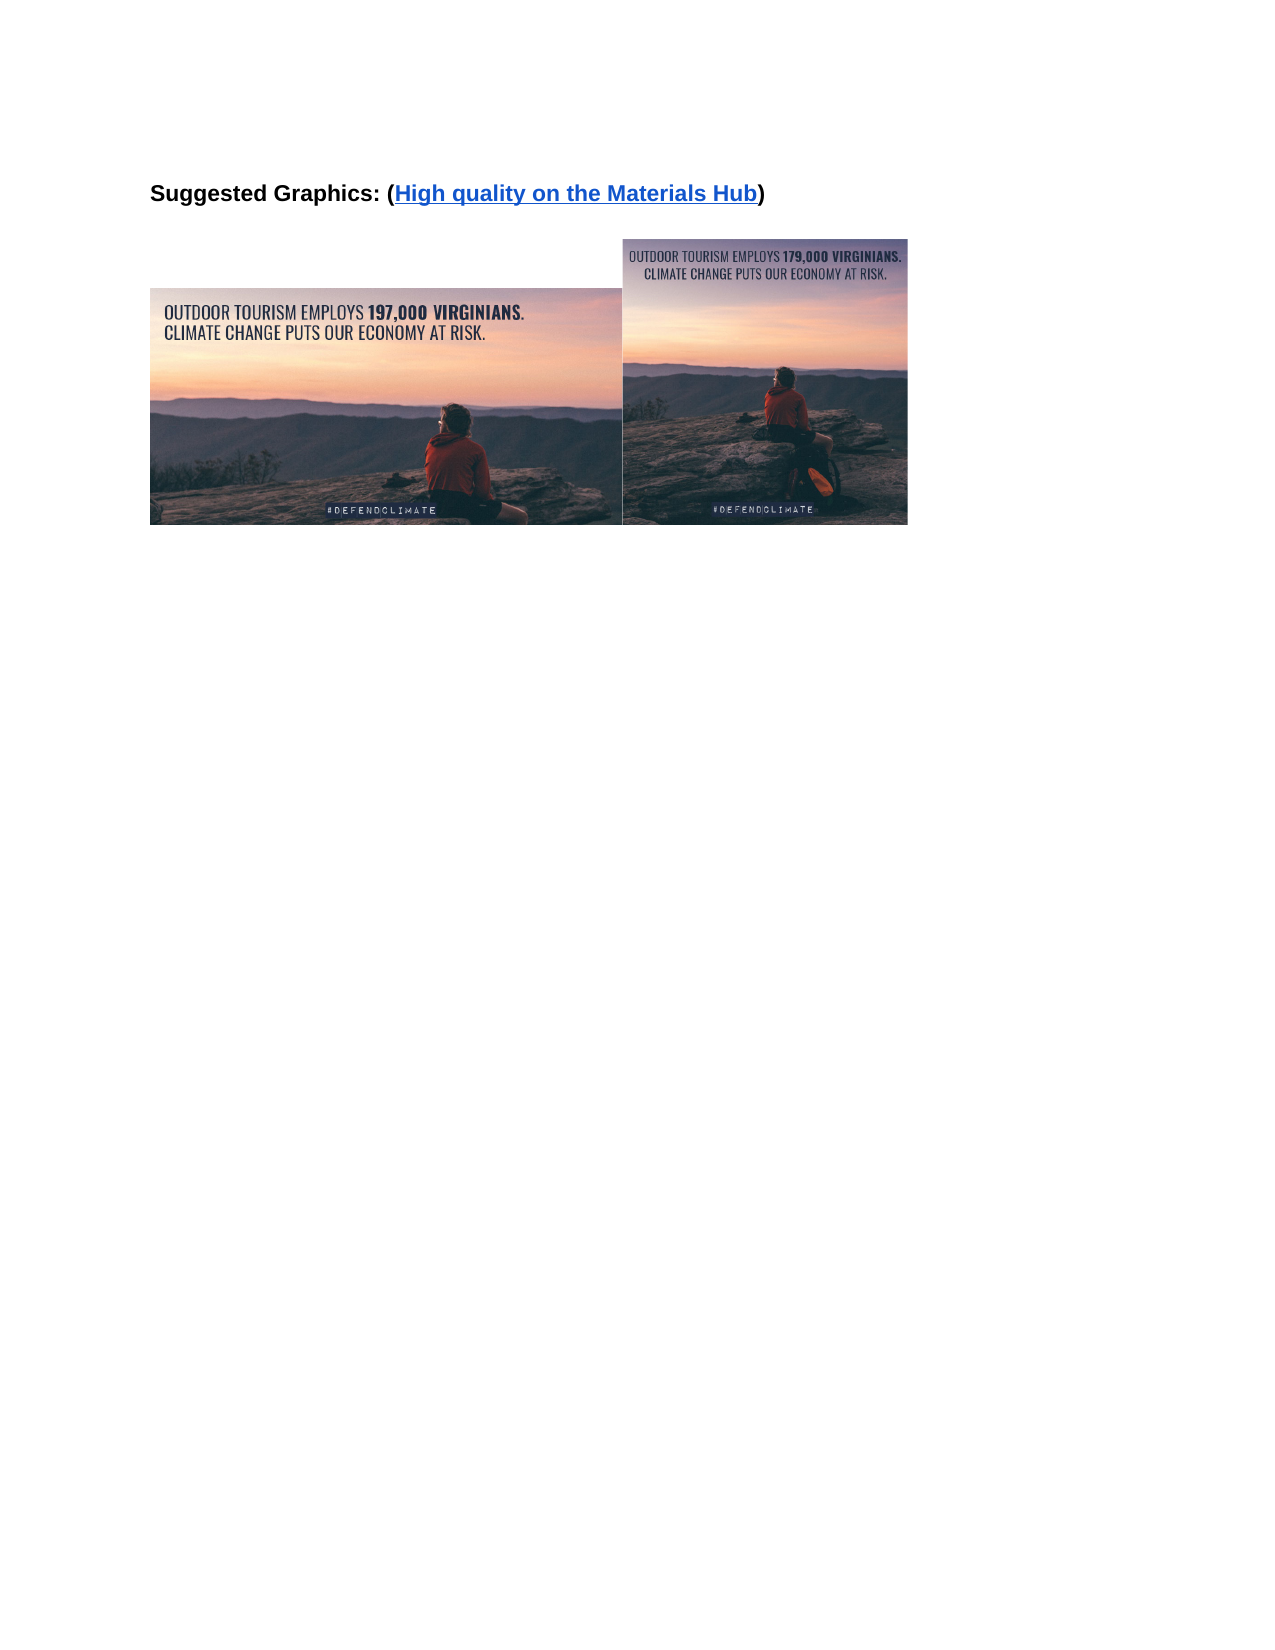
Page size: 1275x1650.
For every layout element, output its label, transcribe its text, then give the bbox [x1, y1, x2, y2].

picture [150, 239, 908, 525]
text Suggested Graphics: (High quality on the Materials Hub) [150, 180, 1125, 207]
